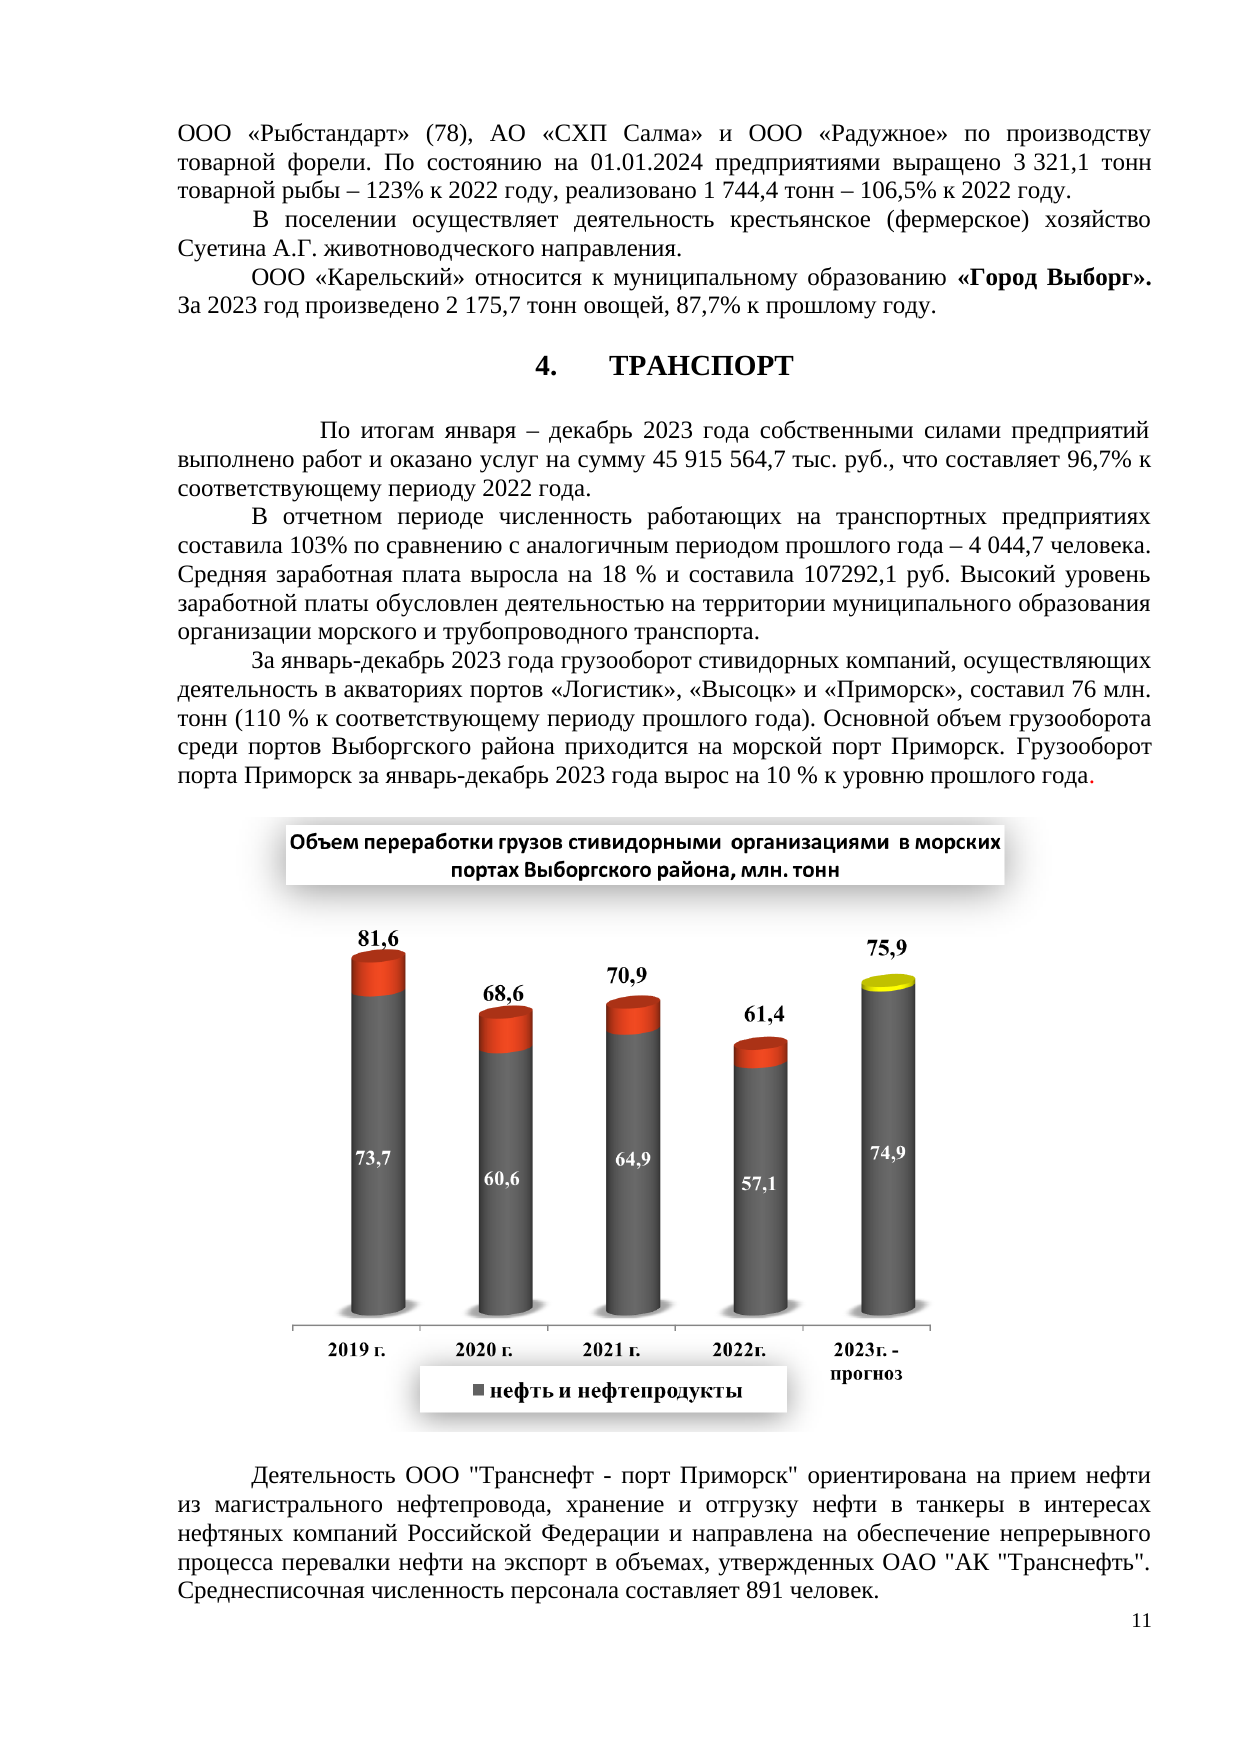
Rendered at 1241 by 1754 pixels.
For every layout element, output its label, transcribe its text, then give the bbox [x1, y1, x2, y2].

text По итогам января – декабрь 2023 года собственными силами предприятий выполнено работ и оказано услуг на сумму 45 915 564,7 тыс. руб., что составляет 96,7% к соответствующему периоду 2022 года. [177, 415, 1152, 501]
text В поселении осуществляет деятельность крестьянское (фермерское) хозяйство Суетина А.Г. животноводческого направления. [177, 204, 1152, 262]
picture [177, 817, 1113, 1432]
text В отчетном периоде численность работающих на транспортных предприятиях составила 103% по сравнению с аналогичным периодом прошлого года – 4 044,7 человека. Средняя заработная плата выросла на 18 % и составила 107292,1 руб. Высокий уровень заработной платы обусловлен деятельностью на территории муниципального образования организации морского и трубопроводного транспорта. [177, 501, 1152, 645]
list ТРАНСПОРТ [177, 348, 1152, 382]
text За январь-декабрь 2023 года грузооборот стивидорных компаний, осуществляющих деятельность в акваториях портов «Логистик», «Высоцк» и «Приморск», составил 76 млн. тонн (110 % к соответствующему периоду прошлого года). Основной объем грузооборота среди портов Выборгского района приходится на морской порт Приморск. Грузооборот порта Приморск за январь-декабрь 2023 года вырос на 10 % к уровню прошлого года. [177, 645, 1152, 789]
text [177, 118, 1152, 204]
text Деятельность ООО "Транснефт - порт Приморск" ориентирована на прием нефти из магистрального нефтепровода, хранение и отгрузку нефти в танкеры в интересах нефтяных компаний Российской Федерации и направлена на обеспечение непрерывного процесса перевалки нефти на экспорт в объемах, утвержденных ОАО "АК "Транснефть". Среднесписочная численность персонала составляет 891 человек. [177, 1461, 1152, 1604]
text ООО «Карельский» относится к муниципальному образованию «Город Выборг». За 2023 год произведено 2 175,7 тонн овощей, 87,7% к прошлому году. [177, 262, 1152, 319]
